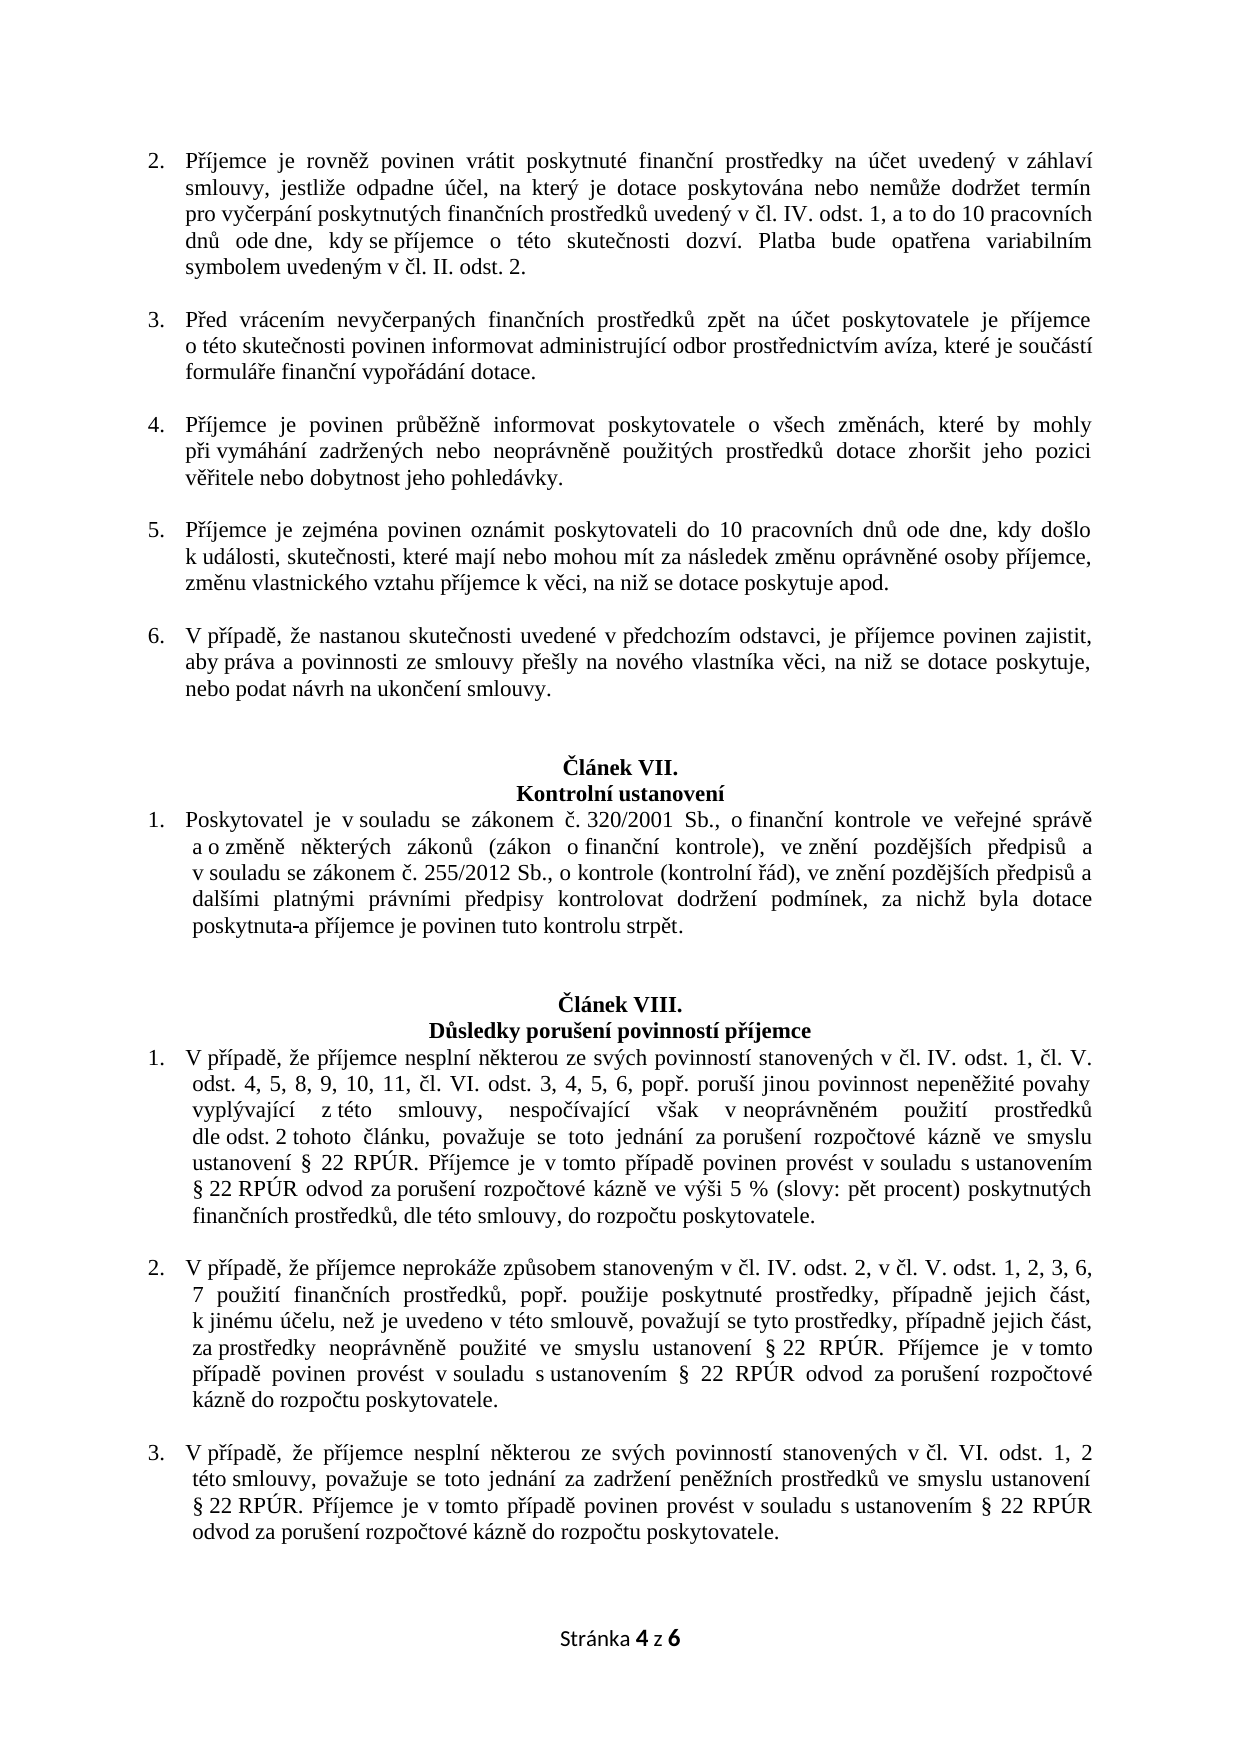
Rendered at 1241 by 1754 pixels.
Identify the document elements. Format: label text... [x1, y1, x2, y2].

text Článek VII. [148, 754, 1093, 780]
list V případě, že nastanou skutečnosti uvedené v předchozím odstavci, je příjemce povinen zajistit, aby práva a povinnosti ze smlouvy přešly na nového vlastníka věci, na niž se dotace poskytuje, nebo podat návrh na ukončení smlouvy. [148, 622, 1093, 701]
text Důsledky porušení povinností příjemce [148, 1017, 1093, 1044]
list V případě, že příjemce nesplní některou ze svých povinností stanovených v čl. VI. odst. 1, 2 této smlouvy, považuje se toto jednání za zadržení peněžních prostředků ve smyslu ustanovení § 22 RPÚR. Příjemce je v tomto případě povinen provést v souladu s ustanovením § 22 RPÚR odvod za porušení rozpočtové kázně do rozpočtu poskytovatele. [148, 1439, 1093, 1544]
list Poskytovatel je v souladu se zákonem č. 320/2001 Sb., o finanční kontrole ve veřejné správě a o změně některých zákonů (zákon o finanční kontrole), ve znění pozdějších předpisů a v souladu se zákonem č. 255/2012 Sb., o kontrole (kontrolní řád), ve znění pozdějších předpisů a dalšími platnými právními předpisy kontrolovat dodržení podmínek, za nichž byla dotace poskytnuta a příjemce je povinen tuto kontrolu strpět. [148, 806, 1093, 938]
text Kontrolní ustanovení [148, 780, 1093, 806]
list V případě, že příjemce nesplní některou ze svých povinností stanovených v čl. IV. odst. 1, čl. V. odst. 4, 5, 8, 9, 10, 11, čl. VI. odst. 3, 4, 5, 6, popř. poruší jinou povinnost nepeněžité povahy vyplývající z této smlouvy, nespočívající však v neoprávněném použití prostředků dle odst. 2 tohoto článku, považuje se toto jednání za porušení rozpočtové kázně ve smyslu ustanovení § 22 RPÚR. Příjemce je v tomto případě povinen provést v souladu s ustanovením § 22 RPÚR odvod za porušení rozpočtové kázně ve výši 5 % (slovy: pět procent) poskytnutých finančních prostředků, dle této smlouvy, do rozpočtu poskytovatele. [148, 1044, 1093, 1228]
list V případě, že příjemce neprokáže způsobem stanoveným v čl. IV. odst. 2, v čl. V. odst. 1, 2, 3, 6, 7 použití finančních prostředků, popř. použije poskytnuté prostředky, případně jejich část, k jinému účelu, než je uvedeno v této smlouvě, považují se tyto prostředky, případně jejich část, za prostředky neoprávněně použité ve smyslu ustanovení § 22 RPÚR. Příjemce je v tomto případě povinen provést v souladu s ustanovením § 22 RPÚR odvod za porušení rozpočtové kázně do rozpočtu poskytovatele. [148, 1254, 1093, 1413]
text Článek VIII. [148, 991, 1093, 1017]
list Příjemce je zejména povinen oznámit poskytovateli do 10 pracovních dnů ode dne, kdy došlo k události, skutečnosti, které mají nebo mohou mít za následek změnu oprávněné osoby příjemce, změnu vlastnického vztahu příjemce k věci, na niž se dotace poskytuje apod. [148, 517, 1093, 596]
list Před vrácením nevyčerpaných finančních prostředků zpět na účet poskytovatele je příjemce o této skutečnosti povinen informovat administrující odbor prostřednictvím avíza, které je součástí formuláře finanční vypořádání dotace. [148, 306, 1093, 385]
list Příjemce je rovněž povinen vrátit poskytnuté finanční prostředky na účet uvedený v záhlaví smlouvy, jestliže odpadne účel, na který je dotace poskytována nebo nemůže dodržet termín pro vyčerpání poskytnutých finančních prostředků uvedený v čl. IV. odst. 1, a to do 10 pracovních dnů ode dne, kdy se příjemce o této skutečnosti dozví. Platba bude opatřena variabilním symbolem uvedeným v čl. II. odst. 2. [148, 148, 1093, 279]
list Příjemce je povinen průběžně informovat poskytovatele o všech změnách, které by mohly při vymáhání zadržených nebo neoprávněně použitých prostředků dotace zhoršit jeho pozici věřitele nebo dobytnost jeho pohledávky. [148, 411, 1093, 490]
